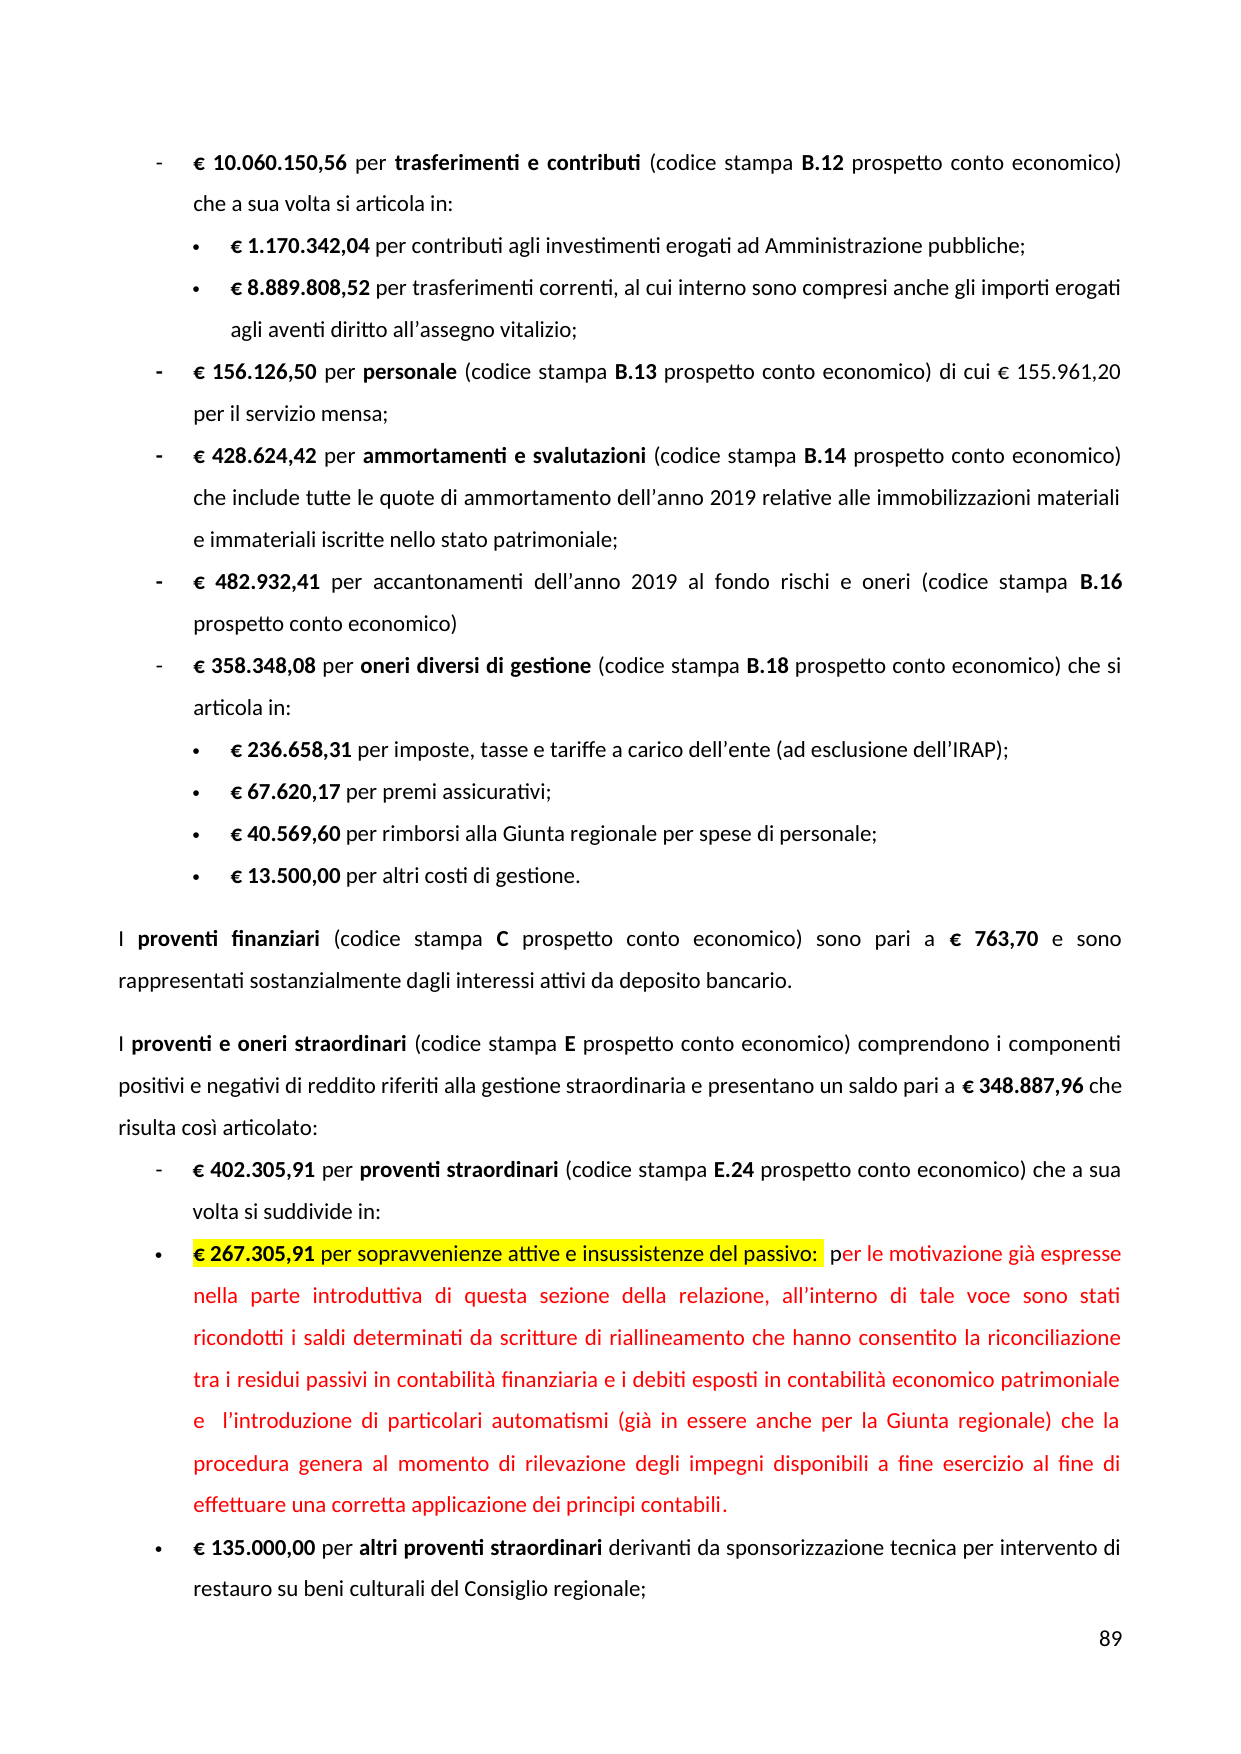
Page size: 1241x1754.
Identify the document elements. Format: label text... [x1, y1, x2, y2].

list € 13.500,00 per altri costi di gestione. [193, 861, 1122, 889]
list € 267.305,91 per sopravvenienze attive e insussistenze del passivo: per le motivazione già espresse nella parte introduttiva di questa sezione della relazione, all’interno di tale voce sono stati ricondotti i saldi determinati da scritture di riallineamento che hanno consentito la riconciliazione tra i residui passivi in contabilità finanziaria e i debiti esposti in contabilità economico patrimoniale e l’introduzione di particolari automatismi (già in essere anche per la Giunta regionale) che la procedura genera al momento di rilevazione degli impegni disponibili a fine esercizio al fine di effettuare una corretta applicazione dei principi contabili. [156, 1239, 1122, 1519]
text I proventi e oneri straordinari (codice stampa E prospetto conto economico) comprendono i componenti positivi e negativi di reddito riferiti alla gestione straordinaria e presentano un saldo pari a € 348.887,96 che risulta così articolato: [118, 1029, 1122, 1141]
list € 428.624,42 per ammortamenti e svalutazioni (codice stampa B.14 prospetto conto economico) che include tutte le quote di ammortamento dell’anno 2019 relative alle immobilizzazioni materiali e immateriali iscritte nello stato patrimoniale; [156, 441, 1122, 553]
list € 135.000,00 per altri proventi straordinari derivanti da sponsorizzazione tecnica per intervento di restauro su beni culturali del Consiglio regionale; [156, 1533, 1122, 1603]
list € 8.889.808,52 per trasferimenti correnti, al cui interno sono compresi anche gli importi erogati agli aventi diritto all’assegno vitalizio; [193, 273, 1122, 343]
list € 10.060.150,56 per trasferimenti e contributi (codice stampa B.12 prospetto conto economico) che a sua volta si articola in: [156, 148, 1122, 218]
list € 67.620,17 per premi assicurativi; [193, 777, 1122, 805]
list € 156.126,50 per personale (codice stampa B.13 prospetto conto economico) di cui € 155.961,20 per il servizio mensa; [156, 357, 1122, 427]
list € 482.932,41 per accantonamenti dell’anno 2019 al fondo rischi e oneri (codice stampa B.16 prospetto conto economico) [156, 567, 1122, 637]
text I proventi finanziari (codice stampa C prospetto conto economico) sono pari a € 763,70 e sono rappresentati sostanzialmente dagli interessi attivi da deposito bancario. [118, 924, 1122, 994]
list € 1.170.342,04 per contributi agli investimenti erogati ad Amministrazione pubbliche; [193, 232, 1122, 259]
list € 236.658,31 per imposte, tasse e tariffe a carico dell’ente (ad esclusione dell’IRAP); [193, 735, 1122, 763]
list € 402.305,91 per proventi straordinari (codice stampa E.24 prospetto conto economico) che a sua volta si suddivide in: [155, 1155, 1122, 1225]
list € 358.348,08 per oneri diversi di gestione (codice stampa B.18 prospetto conto economico) che si articola in: [156, 651, 1122, 721]
list € 40.569,60 per rimborsi alla Giunta regionale per spese di personale; [193, 819, 1122, 847]
